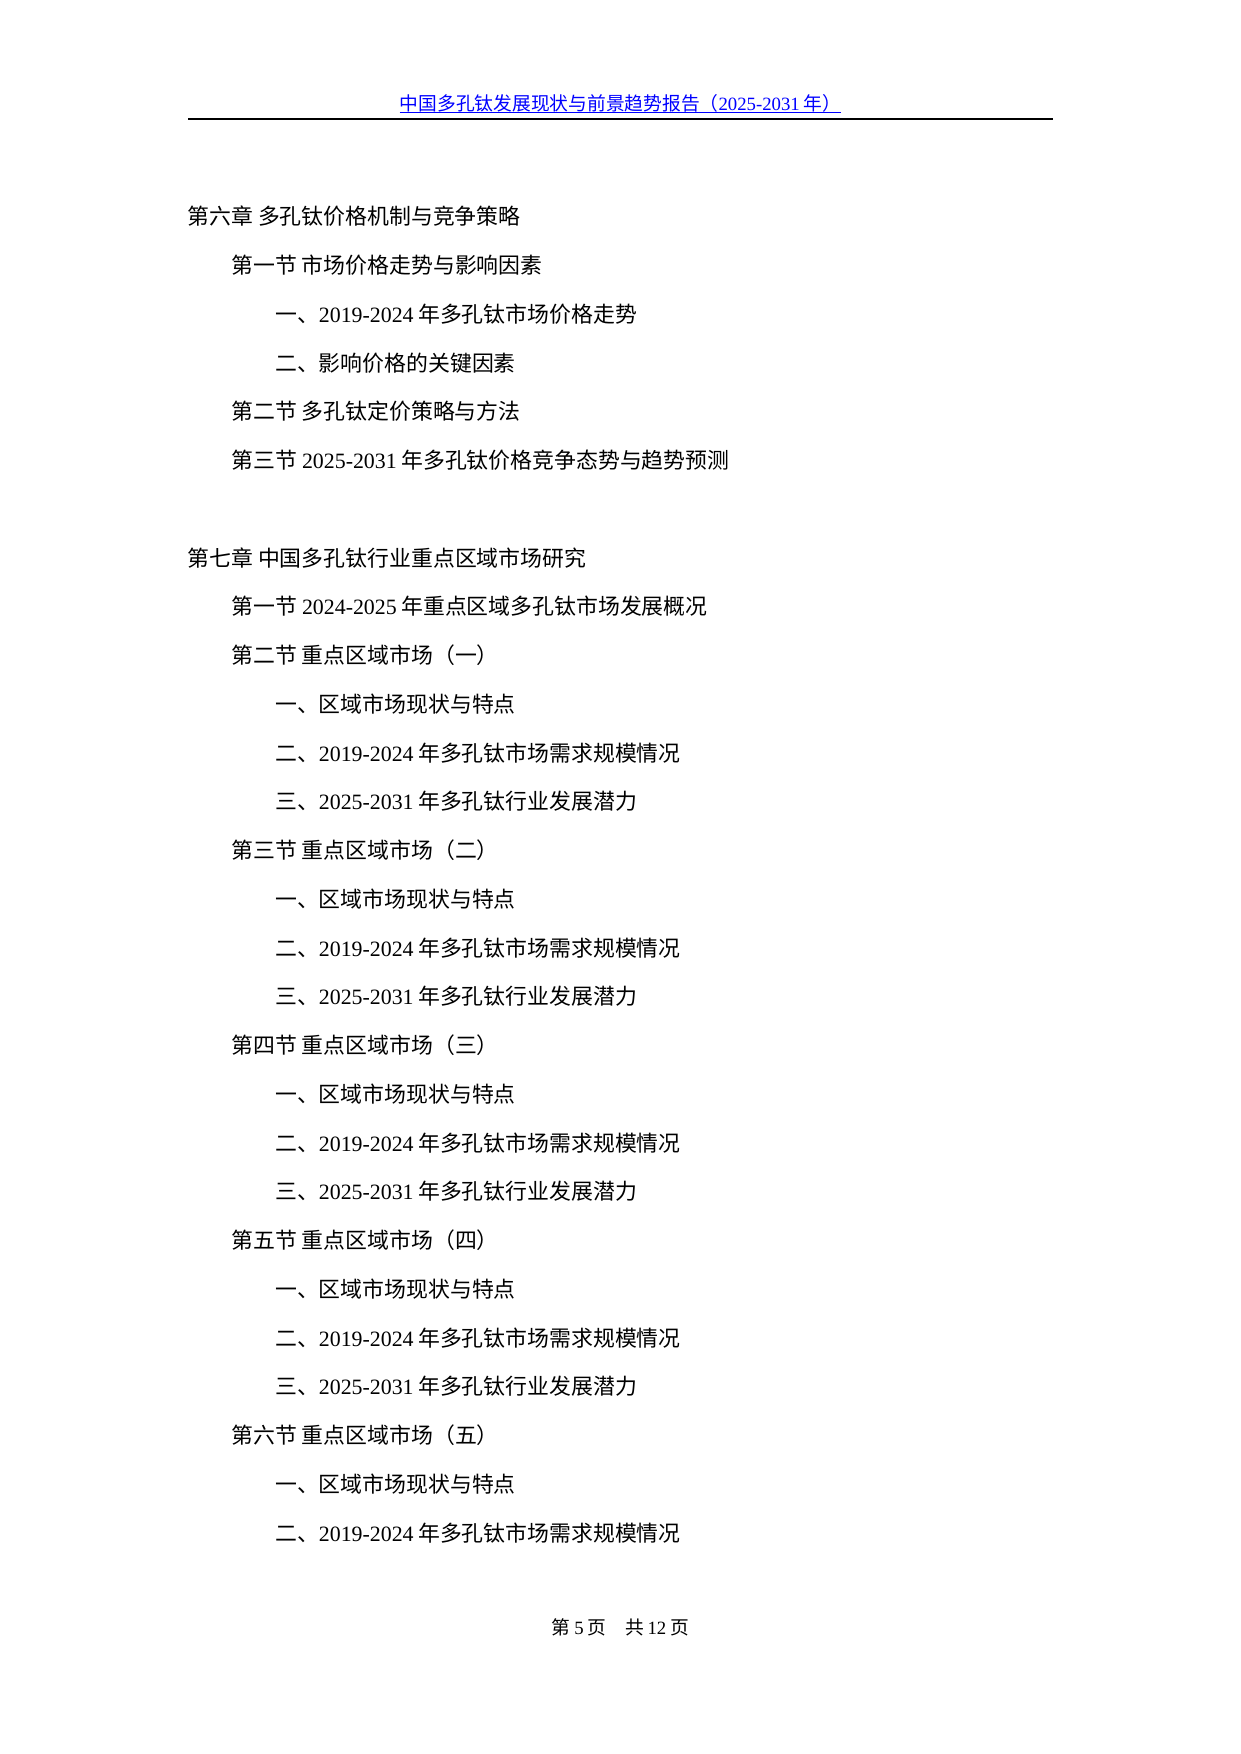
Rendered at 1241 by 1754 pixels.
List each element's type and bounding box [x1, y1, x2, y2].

text [187, 150, 1053, 1548]
